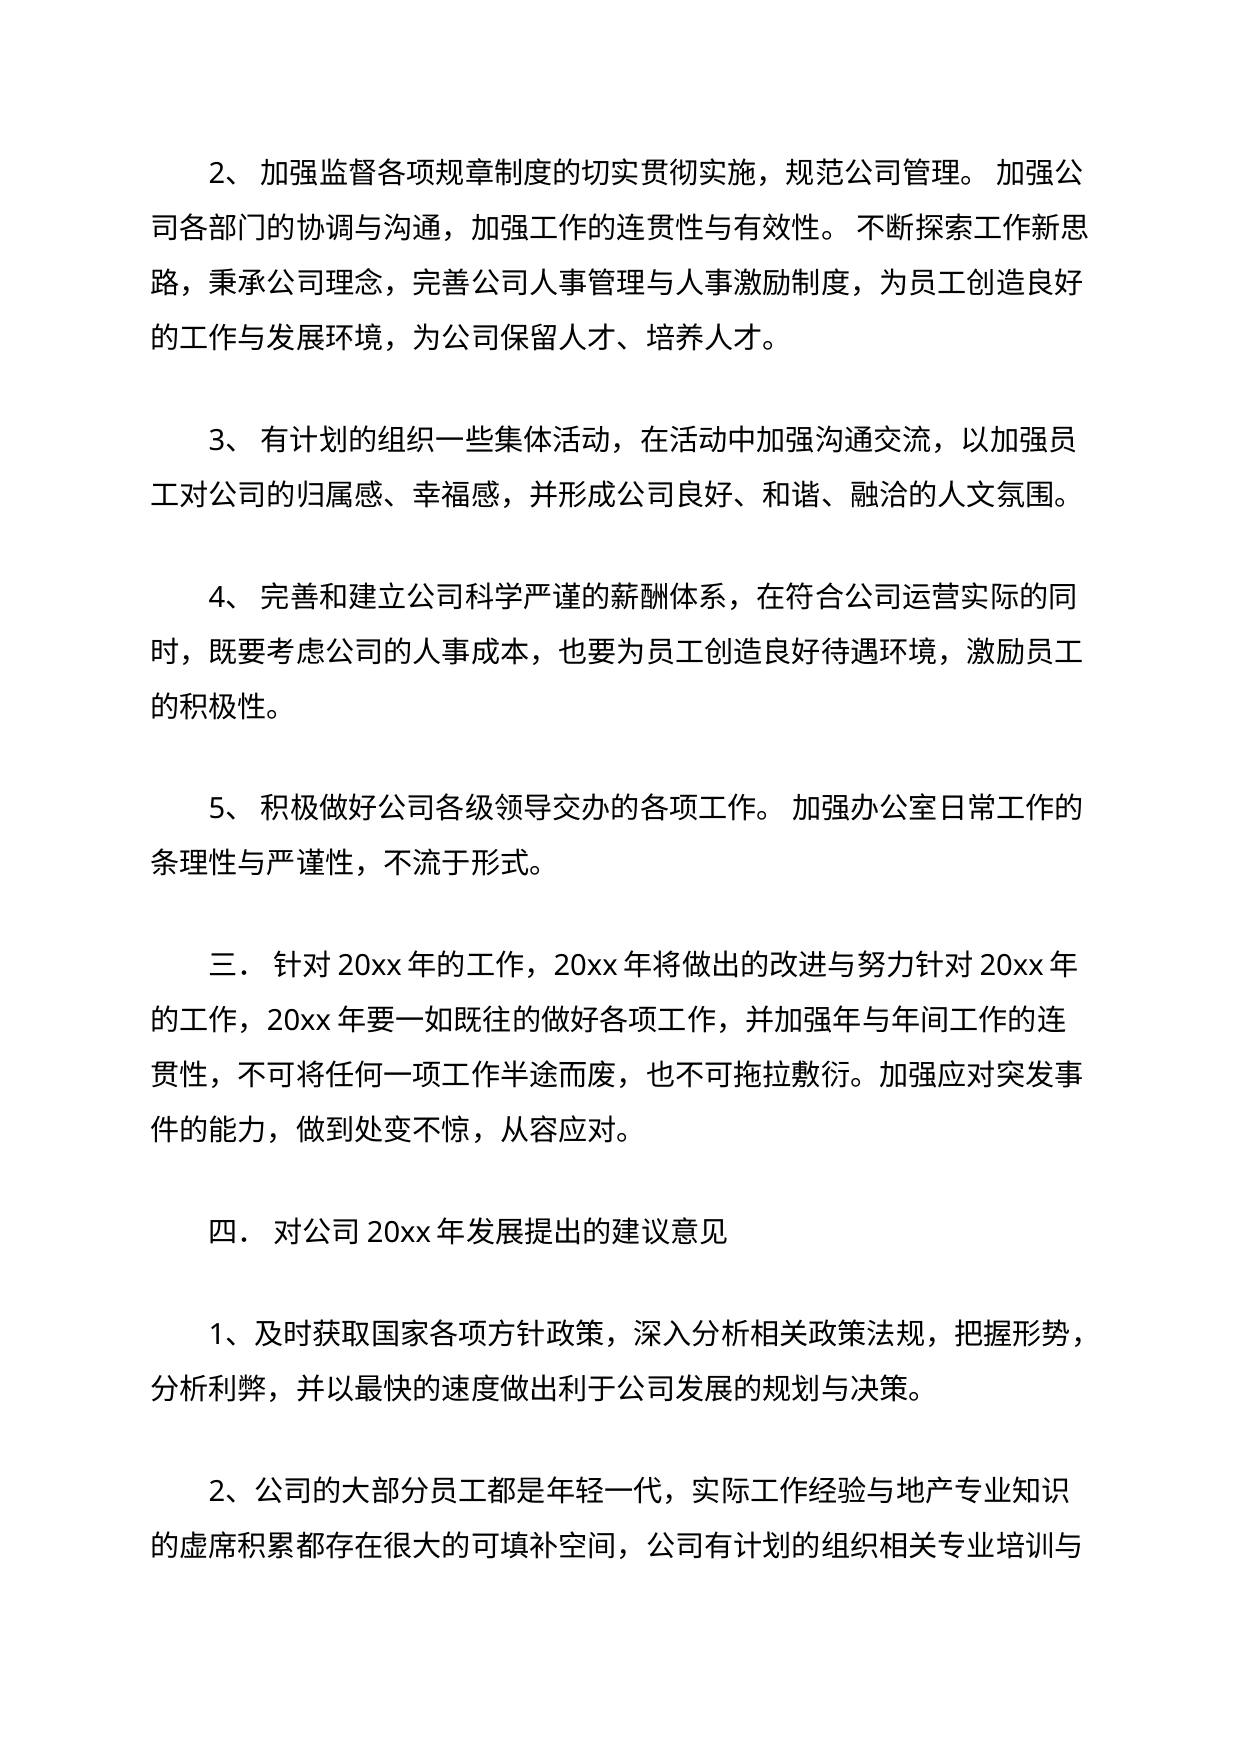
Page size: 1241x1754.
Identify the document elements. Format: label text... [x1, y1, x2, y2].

text 四． 对公司20xx年发展提出的建议意见 [150, 1208, 1090, 1251]
text 2、 加强监督各项规章制度的切实贯彻实施，规范公司管理。 加强公司各部门的协调与沟通，加强工作的连贯性与有效性。 不断探索工作新思路，秉承公司理念，完善公司人事管理与人事激励制度，为员工创造良好的工作与发展环境，为公司保留人才、培养人才。 [150, 150, 1090, 357]
text 5、 积极做好公司各级领导交办的各项工作。 加强办公室日常工作的条理性与严谨性，不流于形式。 [150, 785, 1090, 882]
text 三． 针对20xx年的工作，20xx年将做出的改进与努力针对20xx年的工作，20xx年要一如既往的做好各项工作，并加强年与年间工作的连贯性，不可将任何一项工作半途而废，也不可拖拉敷衍。加强应对突发事件的能力，做到处变不惊，从容应对。 [150, 942, 1090, 1149]
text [150, 1467, 1090, 1564]
text 4、 完善和建立公司科学严谨的薪酬体系，在符合公司运营实际的同时，既要考虑公司的人事成本，也要为员工创造良好待遇环境，激励员工的积极性。 [150, 573, 1090, 726]
text 3、 有计划的组织一些集体活动，在活动中加强沟通交流，以加强员工对公司的归属感、幸福感，并形成公司良好、和谐、融洽的人文氛围。 [150, 417, 1090, 514]
text 1、及时获取国家各项方针政策，深入分析相关政策法规，把握形势，分析利弊，并以最快的速度做出利于公司发展的规划与决策。 [150, 1310, 1090, 1408]
